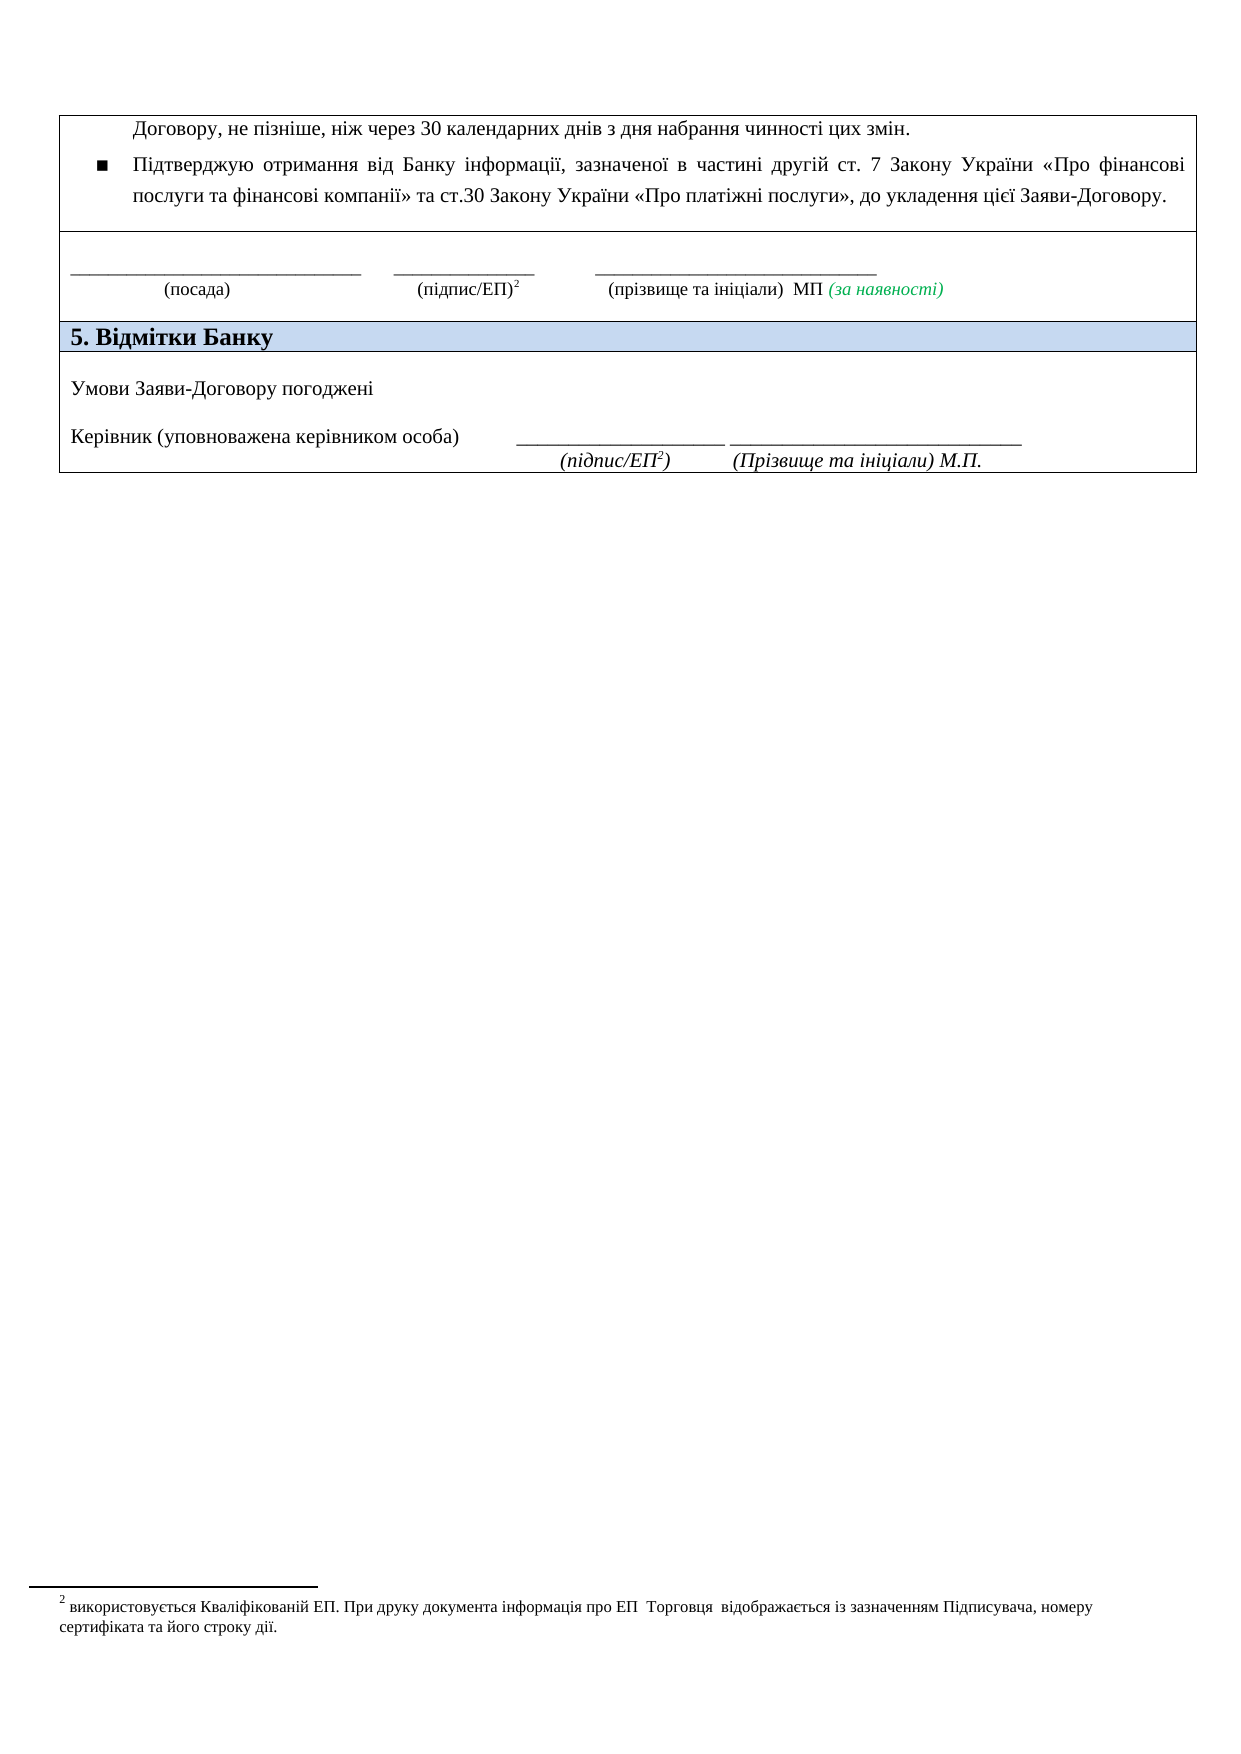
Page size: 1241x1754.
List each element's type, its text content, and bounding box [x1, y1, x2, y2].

table_cell Умови Заяви-Договору погоджені Керівник (уповноважена керівником особа) ____________________ ____________________________ (підпис/ЕП2) (Прізвище та ініціали) М.П. [60, 352, 1196, 472]
table_cell 5. Відмітки Банку [60, 322, 1196, 351]
table_cell _______________________________ _______________ ______________________________ (посада) (підпис/ЕП) (прізвище та ініціали) МП (за наявності) [60, 232, 1196, 321]
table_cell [60, 116, 1196, 231]
